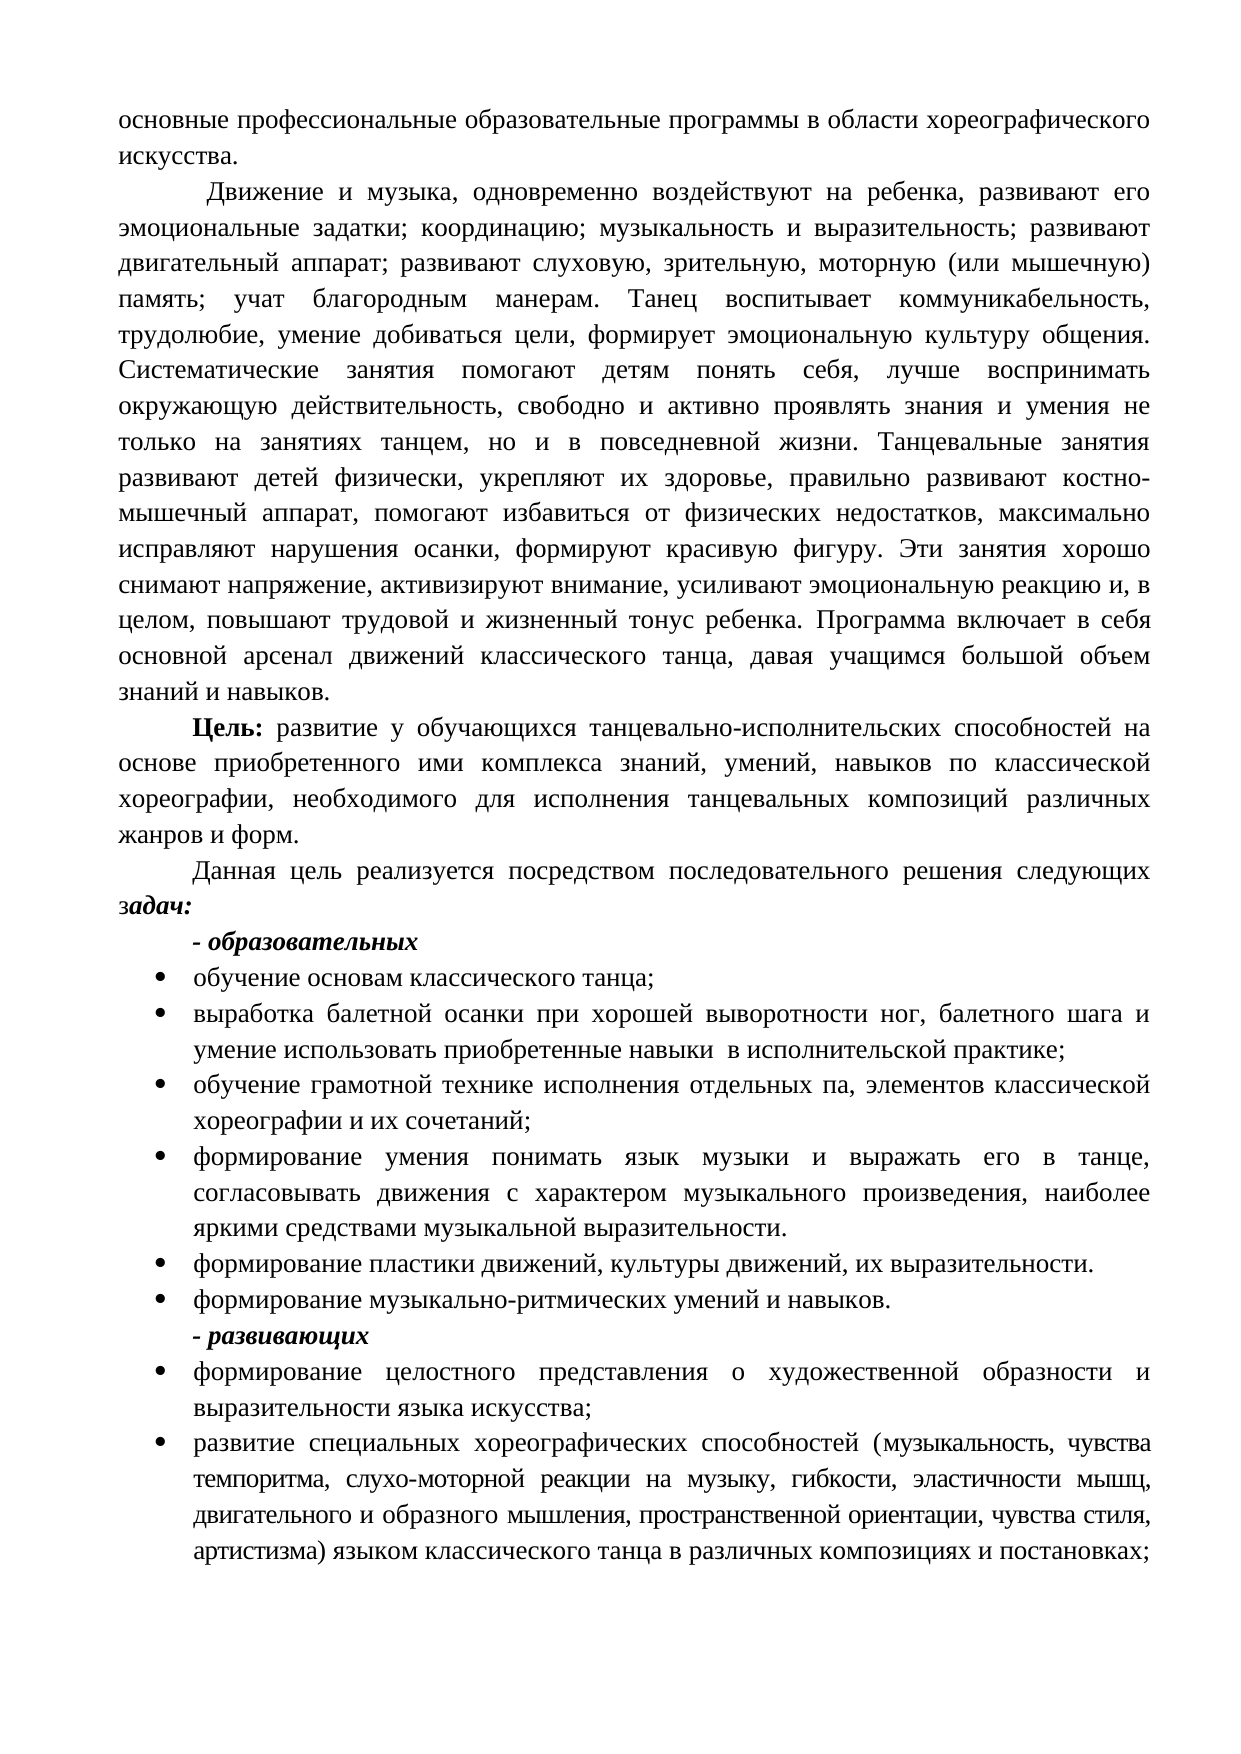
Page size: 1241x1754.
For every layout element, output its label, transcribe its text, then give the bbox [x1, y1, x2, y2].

list выработка балетной осанки при хорошей выворотности ног, балетного шага и умение использовать приобретенные навыки в исполнительской практике; [156, 997, 1152, 1064]
list формирование умения понимать язык музыки и выражать его в танце, согласовывать движения с характером музыкального произведения, наиболее яркими средствами музыкальной выразительности. [156, 1140, 1152, 1243]
list обучение основам классического танца; [156, 961, 1152, 992]
list формирование пластики движений, культуры движений, их выразительности. [156, 1247, 1152, 1278]
list обучение грамотной технике исполнения отдельных па, элементов классической хореографии и их сочетаний; [156, 1068, 1152, 1135]
text - образовательных [118, 925, 1152, 956]
list формирование музыкально-ритмических умений и навыков. [156, 1283, 1152, 1314]
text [118, 103, 1152, 170]
text - развивающих [118, 1319, 1152, 1350]
text Движение и музыка, одновременно воздействуют на ребенка, развивают его эмоциональные задатки; координацию; музыкальность и выразительность; развивают двигательный аппарат; развивают слуховую, зрительную, моторную (или мышечную) память; учат благородным манерам. Танец воспитывает коммуникабельность, трудолюбие, умение добиваться цели, формирует эмоциональную культуру общения. Систематические занятия помогают детям понять себя, лучше воспринимать окружающую действительность, свободно и активно проявлять знания и умения не только на занятиях танцем, но и в повседневной жизни. Танцевальные занятия развивают детей физически, укрепляют их здоровье, правильно развивают костно-мышечный аппарат, помогают избавиться от физических недостатков, максимально исправляют нарушения осанки, формируют красивую фигуру. Эти занятия хорошо снимают напряжение, активизируют внимание, усиливают эмоциональную реакцию и, в целом, повышают трудовой и жизненный тонус ребенка. Программа включает в себя основной арсенал движений классического танца, давая учащимся большой объем знаний и навыков. [118, 175, 1152, 706]
text Цель: развитие у обучающихся танцевально-исполнительских способностей на основе приобретенного ими комплекса знаний, умений, навыков по классической хореографии, необходимого для исполнения танцевальных композиций различных жанров и форм. [118, 711, 1152, 849]
text Данная цель реализуется посредством последовательного решения следующих задач: [118, 854, 1152, 921]
list развитие специальных хореографических способностей (музыкальность, чувства темпоритма, слухо-моторной реакции на музыку, гибкости, эластичности мышц, двигательного и образного мышления, пространственной ориентации, чувства стиля, артистизма) языком классического танца в различных композициях и постановках; [156, 1426, 1152, 1565]
list формирование целостного представления о художественной образности и выразительности языка искусства; [156, 1355, 1152, 1422]
